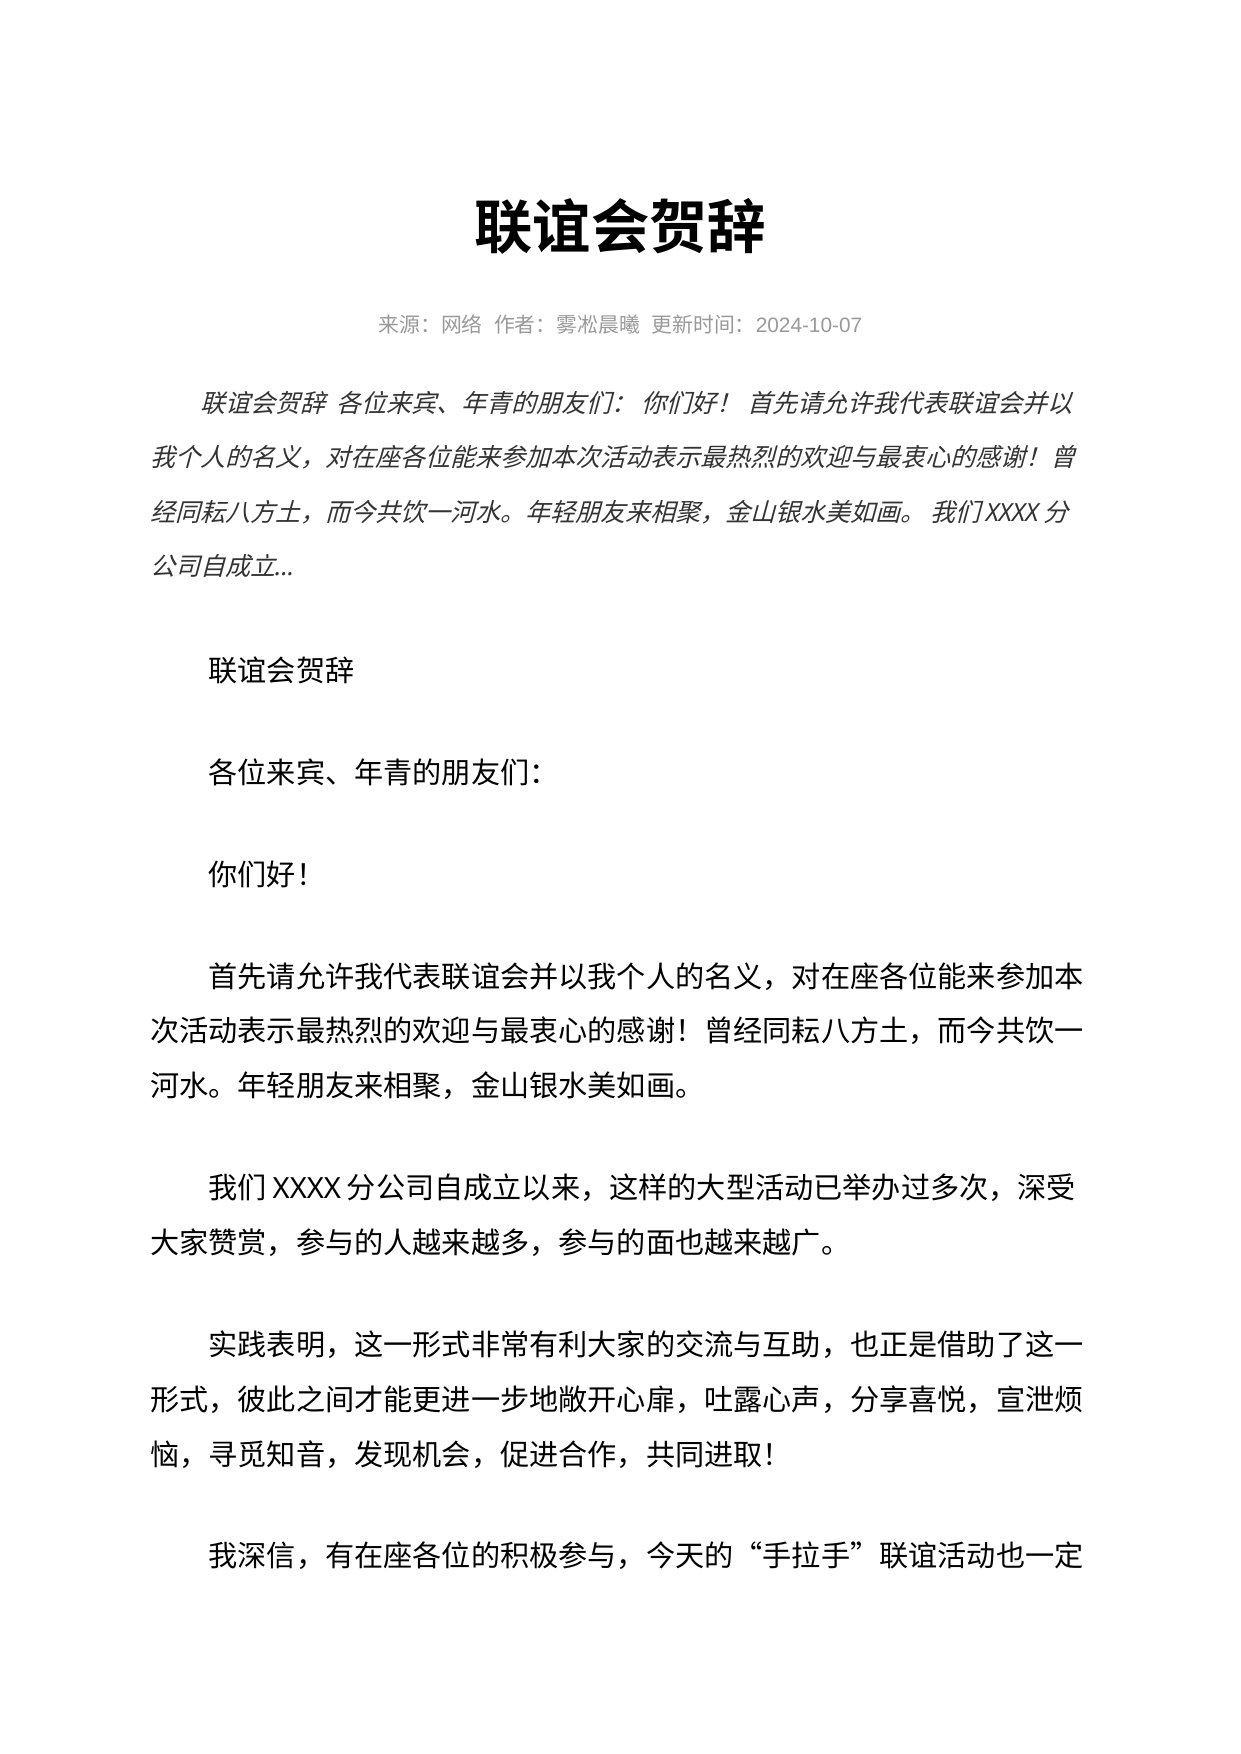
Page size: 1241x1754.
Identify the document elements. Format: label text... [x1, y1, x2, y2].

text 我们XXXX分公司自成立以来，这样的大型活动已举办过多次，深受大家赞赏，参与的人越来越多，参与的面也越来越广。 [150, 1165, 1090, 1262]
text 来源：网络 作者：雾凇晨曦 更新时间：2024-10-07 [150, 313, 1090, 337]
text 各位来宾、年青的朋友们： [150, 749, 1090, 792]
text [150, 1533, 1090, 1575]
text 你们好！ [150, 851, 1090, 894]
text 首先请允许我代表联谊会并以我个人的名义，对在座各位能来参加本次活动表示最热烈的欢迎与最衷心的感谢！曾经同耘八方土，而今共饮一河水。年轻朋友来相聚，金山银水美如画。 [150, 953, 1090, 1105]
subtitle 联谊会贺辞 [150, 181, 1090, 266]
text 联谊会贺辞 [150, 648, 1090, 690]
text 联谊会贺辞 各位来宾、年青的朋友们： 你们好！ 首先请允许我代表联谊会并以我个人的名义，对在座各位能来参加本次活动表示最热烈的欢迎与最衷心的感谢！曾经同耘八方土，而今共饮一河水。年轻朋友来相聚，金山银水美如画。 我们XXXX分公司自成立... [150, 383, 1090, 583]
text 实践表明，这一形式非常有利大家的交流与互助，也正是借助了这一形式，彼此之间才能更进一步地敞开心扉，吐露心声，分享喜悦，宣泄烦恼，寻觅知音，发现机会，促进合作，共同进取！ [150, 1321, 1090, 1473]
